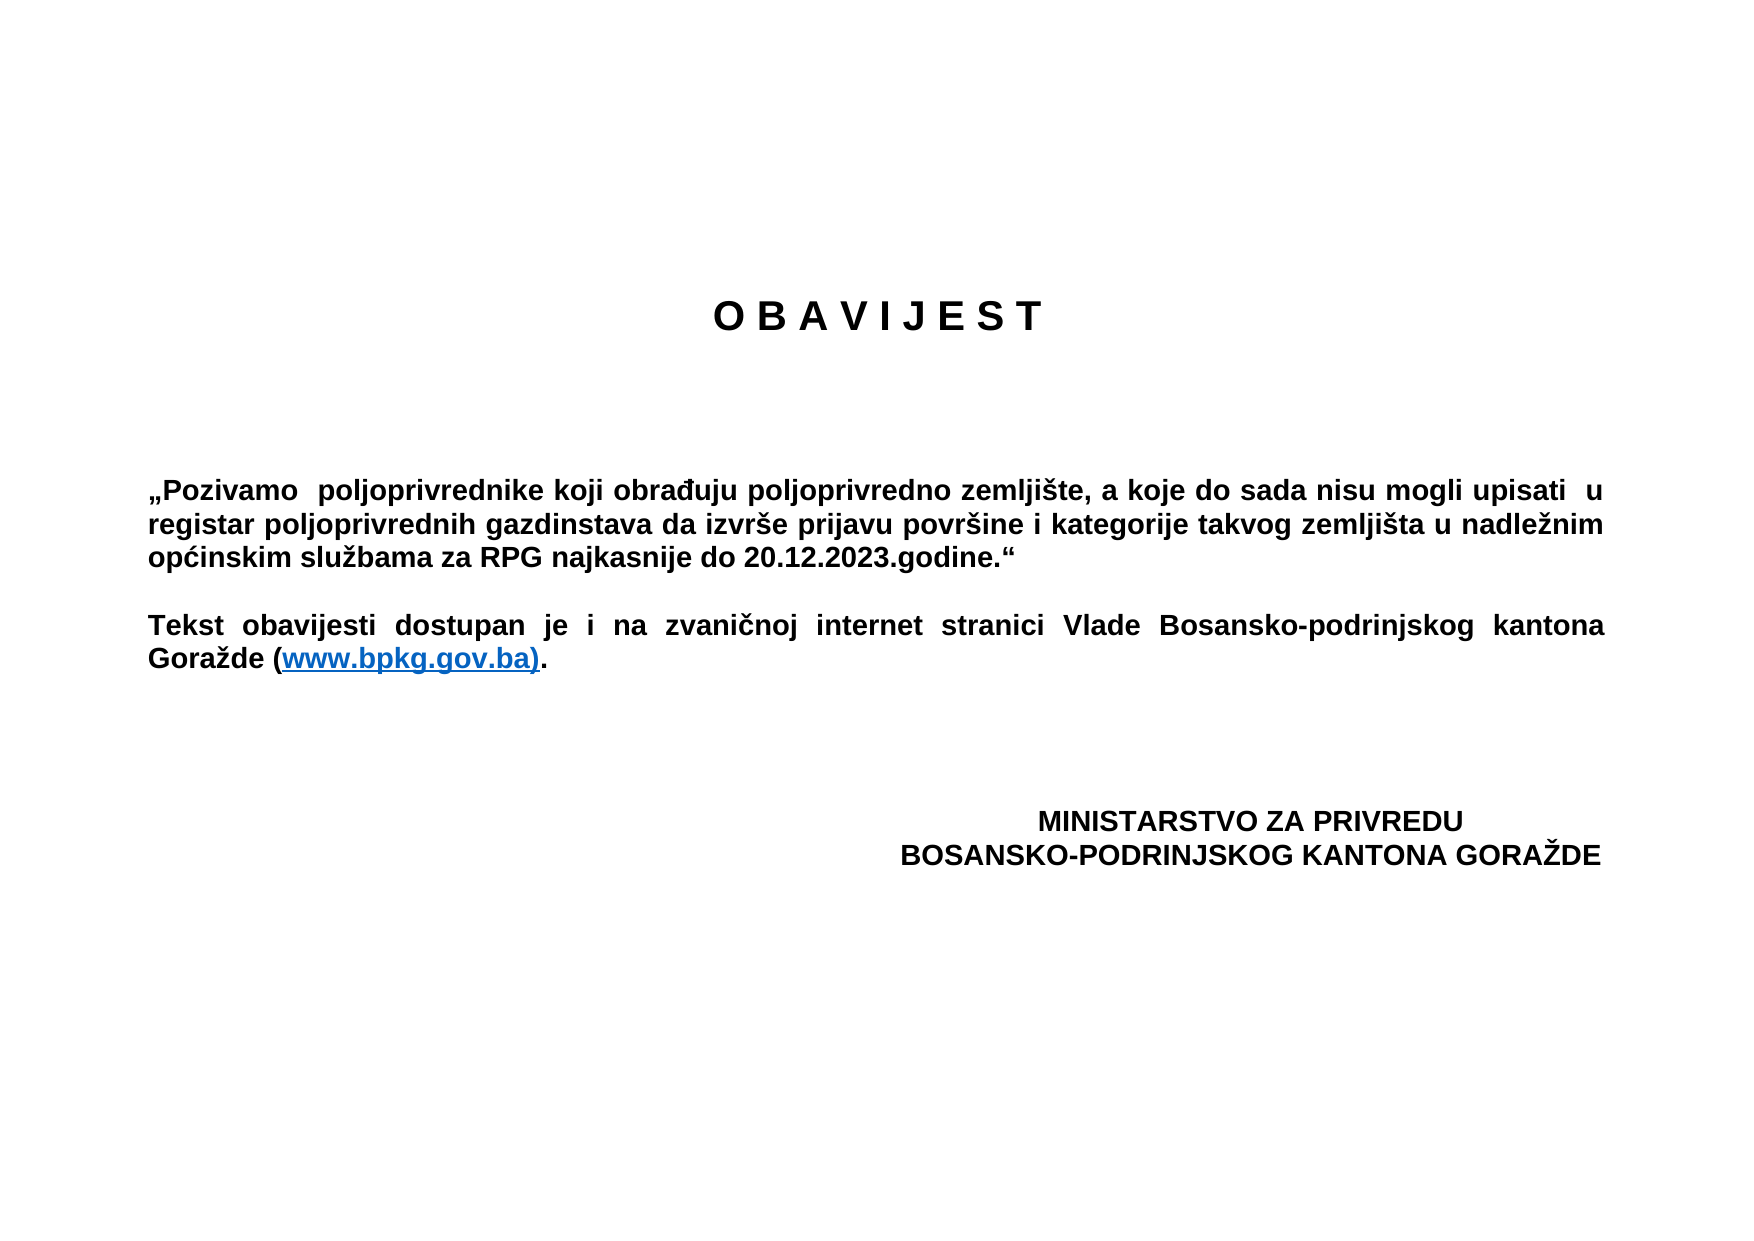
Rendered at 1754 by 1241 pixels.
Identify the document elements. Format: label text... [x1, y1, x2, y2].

text BOSANSKO-PODRINJSKOG KANTONA GORAŽDE [148, 838, 1606, 871]
text O B A V I J E S T [148, 291, 1606, 339]
text Tekst obavijesti dostupan je i na zvaničnoj internet stranici Vlade Bosansko-podrinjskog kantona Goražde (www.bpkg.gov.ba). [148, 608, 1606, 675]
text „Pozivamo poljoprivrednike koji obrađuju poljoprivredno zemljište, a koje do sada nisu mogli upisati u registar poljoprivrednih gazdinstava da izvrše prijavu površine i kategorije takvog zemljišta u nadležnim općinskim službama za RPG najkasnije do 20.12.2023.godine.“ [148, 473, 1606, 574]
text MINISTARSTVO ZA PRIVREDU [148, 804, 1606, 838]
